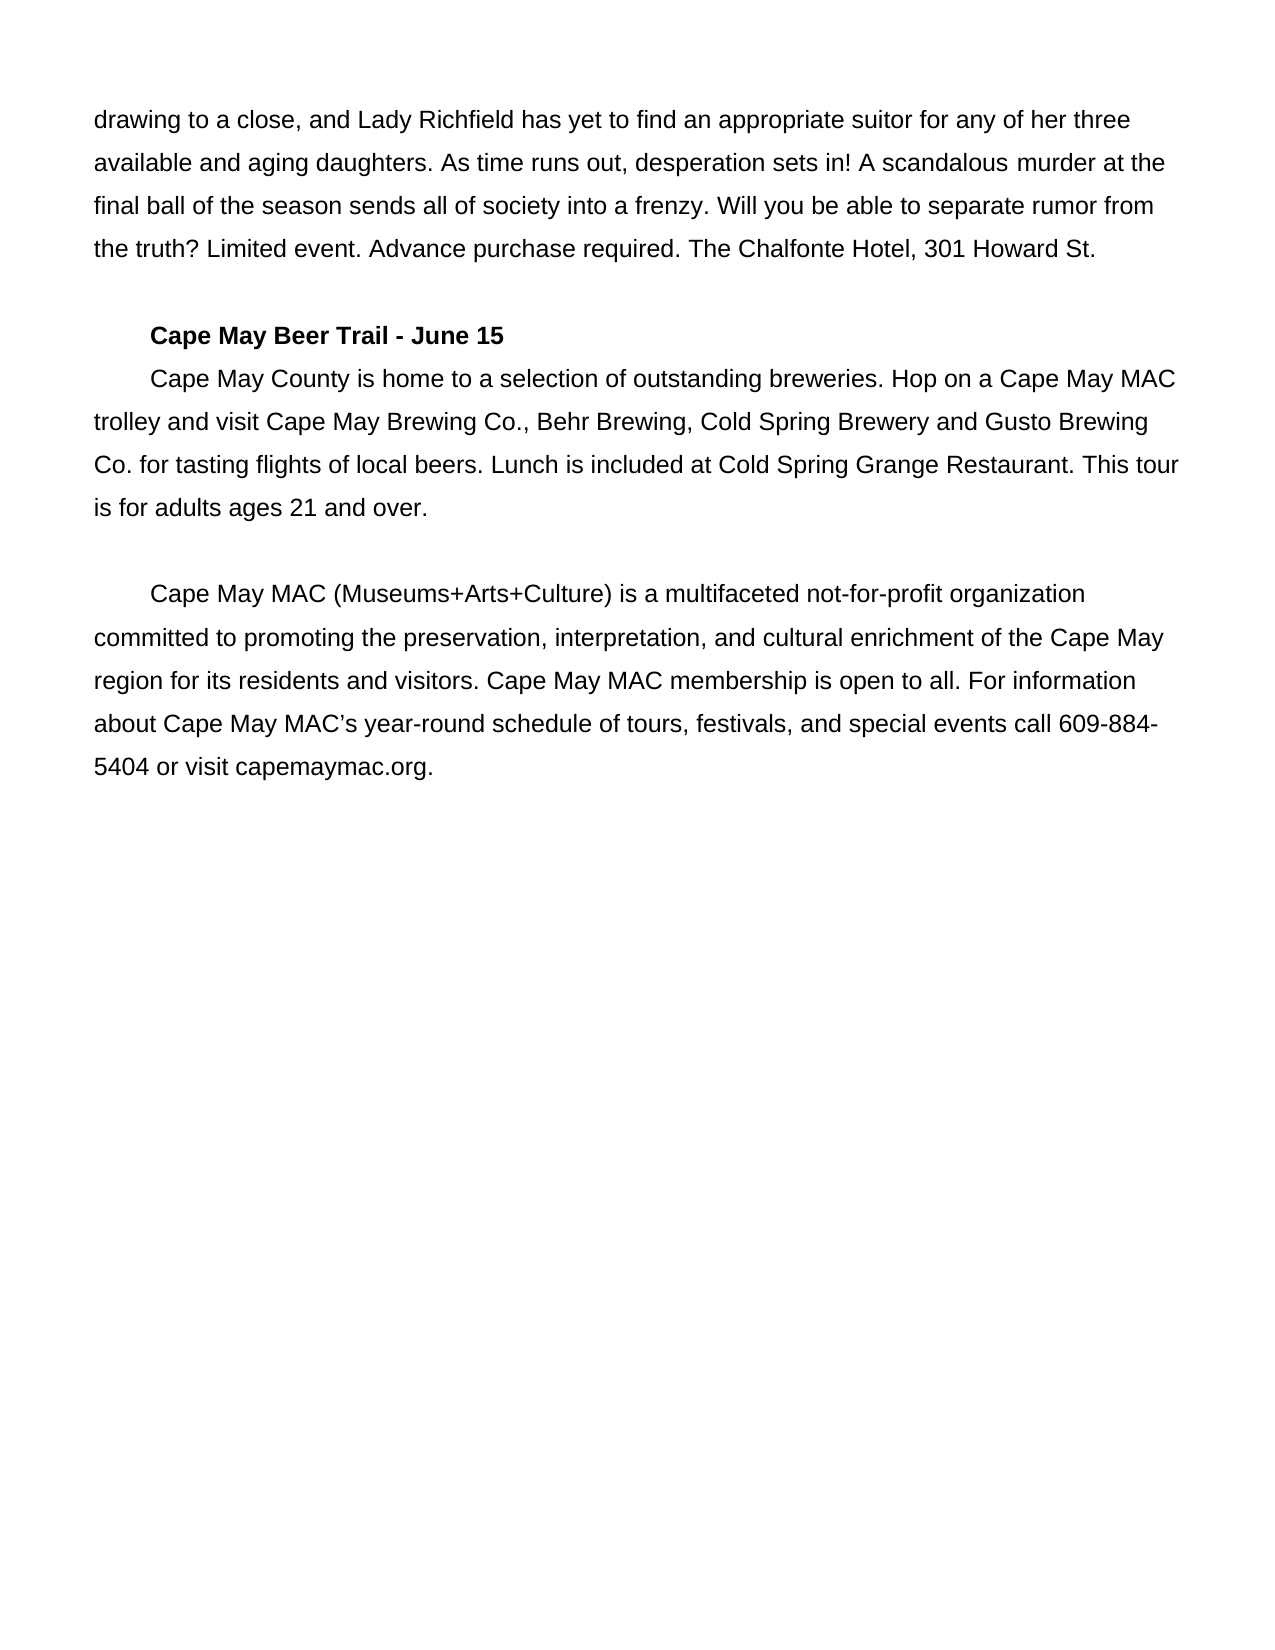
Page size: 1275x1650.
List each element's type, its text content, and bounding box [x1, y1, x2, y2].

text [94, 105, 1181, 263]
text Cape May County is home to a selection of outstanding breweries. Hop on a Cape May MAC trolley and visit Cape May Brewing Co., Behr Brewing, Cold Spring Brewery and Gusto Brewing Co. for tasting flights of local beers. Lunch is included at Cold Spring Grange Restaurant. This tour is for adults ages 21 and over. [94, 364, 1181, 522]
text Cape May Beer Trail - June 15 [94, 321, 1181, 349]
text Cape May MAC (Museums+Arts+Culture) is a multifaceted not-for-profit organization committed to promoting the preservation, interpretation, and cultural enrichment of the Cape May region for its residents and visitors. Cape May MAC membership is open to all. For information about Cape May MAC’s year-round schedule of tours, festivals, and special events call 609-884-5404 or visit capemaymac.org. [94, 579, 1181, 781]
